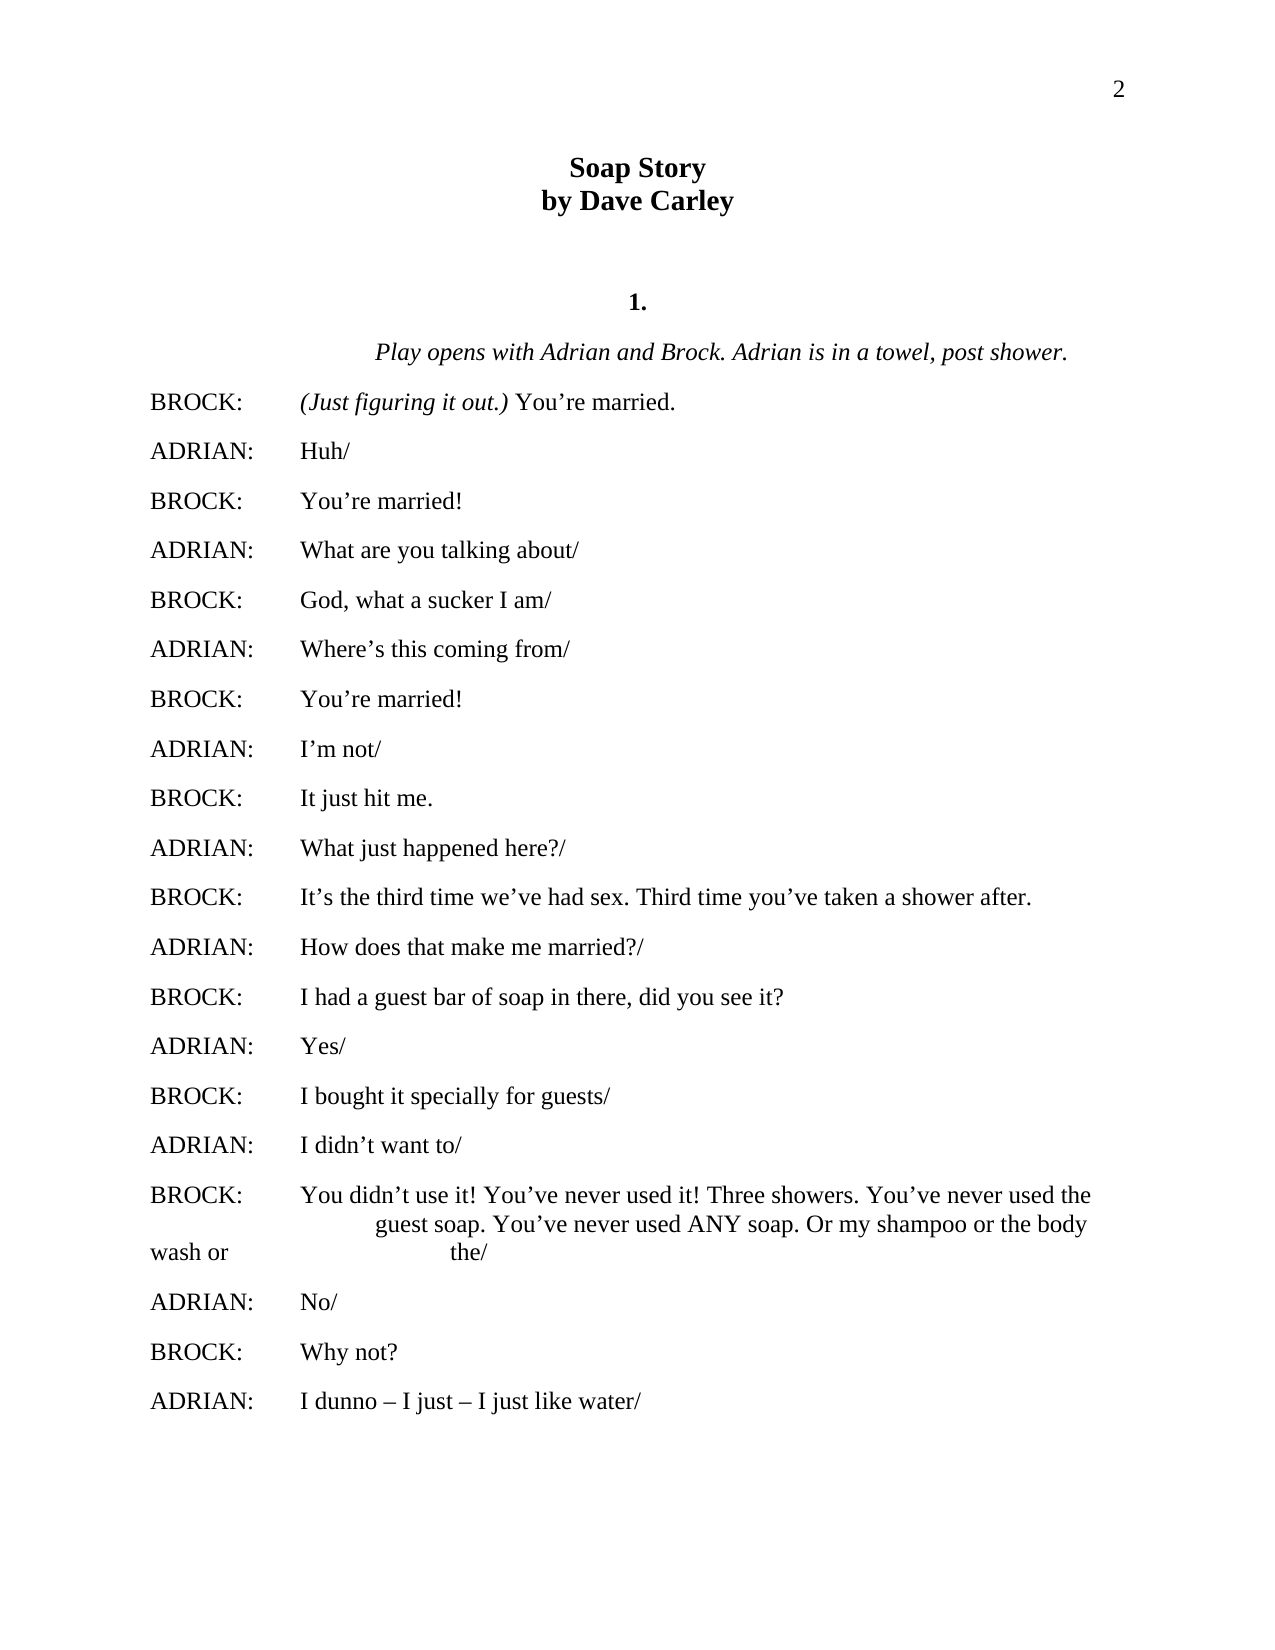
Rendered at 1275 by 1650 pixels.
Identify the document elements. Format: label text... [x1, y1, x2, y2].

text ADRIAN: What just happened here?/ [150, 833, 1125, 862]
text Soap Story by Dave Carley [150, 150, 1125, 217]
text Play opens with Adrian and Brock. Adrian is in a towel, post shower. [150, 337, 1125, 366]
text BROCK: You’re married! [150, 684, 1125, 713]
text ADRIAN: Huh/ [150, 436, 1125, 465]
text BROCK: It just hit me. [150, 783, 1125, 812]
text ADRIAN: I’m not/ [150, 734, 1125, 762]
text ADRIAN: Yes/ [150, 1031, 1125, 1060]
text ADRIAN: What are you talking about/ [150, 535, 1125, 564]
text BROCK: You’re married! [150, 486, 1125, 514]
text ADRIAN: I dunno – I just – I just like water/ [150, 1386, 1125, 1415]
text BROCK: God, what a sucker I am/ [150, 585, 1125, 614]
text BROCK: Why not? [150, 1337, 1125, 1365]
text ADRIAN: How does that make me married?/ [150, 932, 1125, 961]
text BROCK: I bought it specially for guests/ [150, 1081, 1125, 1109]
text ADRIAN: I didn’t want to/ [150, 1130, 1125, 1159]
text BROCK: It’s the third time we’ve had sex. Third time you’ve taken a shower after. [150, 882, 1125, 911]
text 1. [150, 287, 1125, 316]
text ADRIAN: Where’s this coming from/ [150, 634, 1125, 663]
text BROCK: I had a guest bar of soap in there, did you see it? [150, 982, 1125, 1010]
text ADRIAN: No/ [150, 1287, 1125, 1316]
text BROCK: (Just figuring it out.) You’re married. [150, 387, 1125, 415]
text BROCK: You didn’t use it! You’ve never used it! Three showers. You’ve never used the guest soap. You’ve never used ANY soap. Or my shampoo or the body wash or the/ [150, 1180, 1125, 1266]
